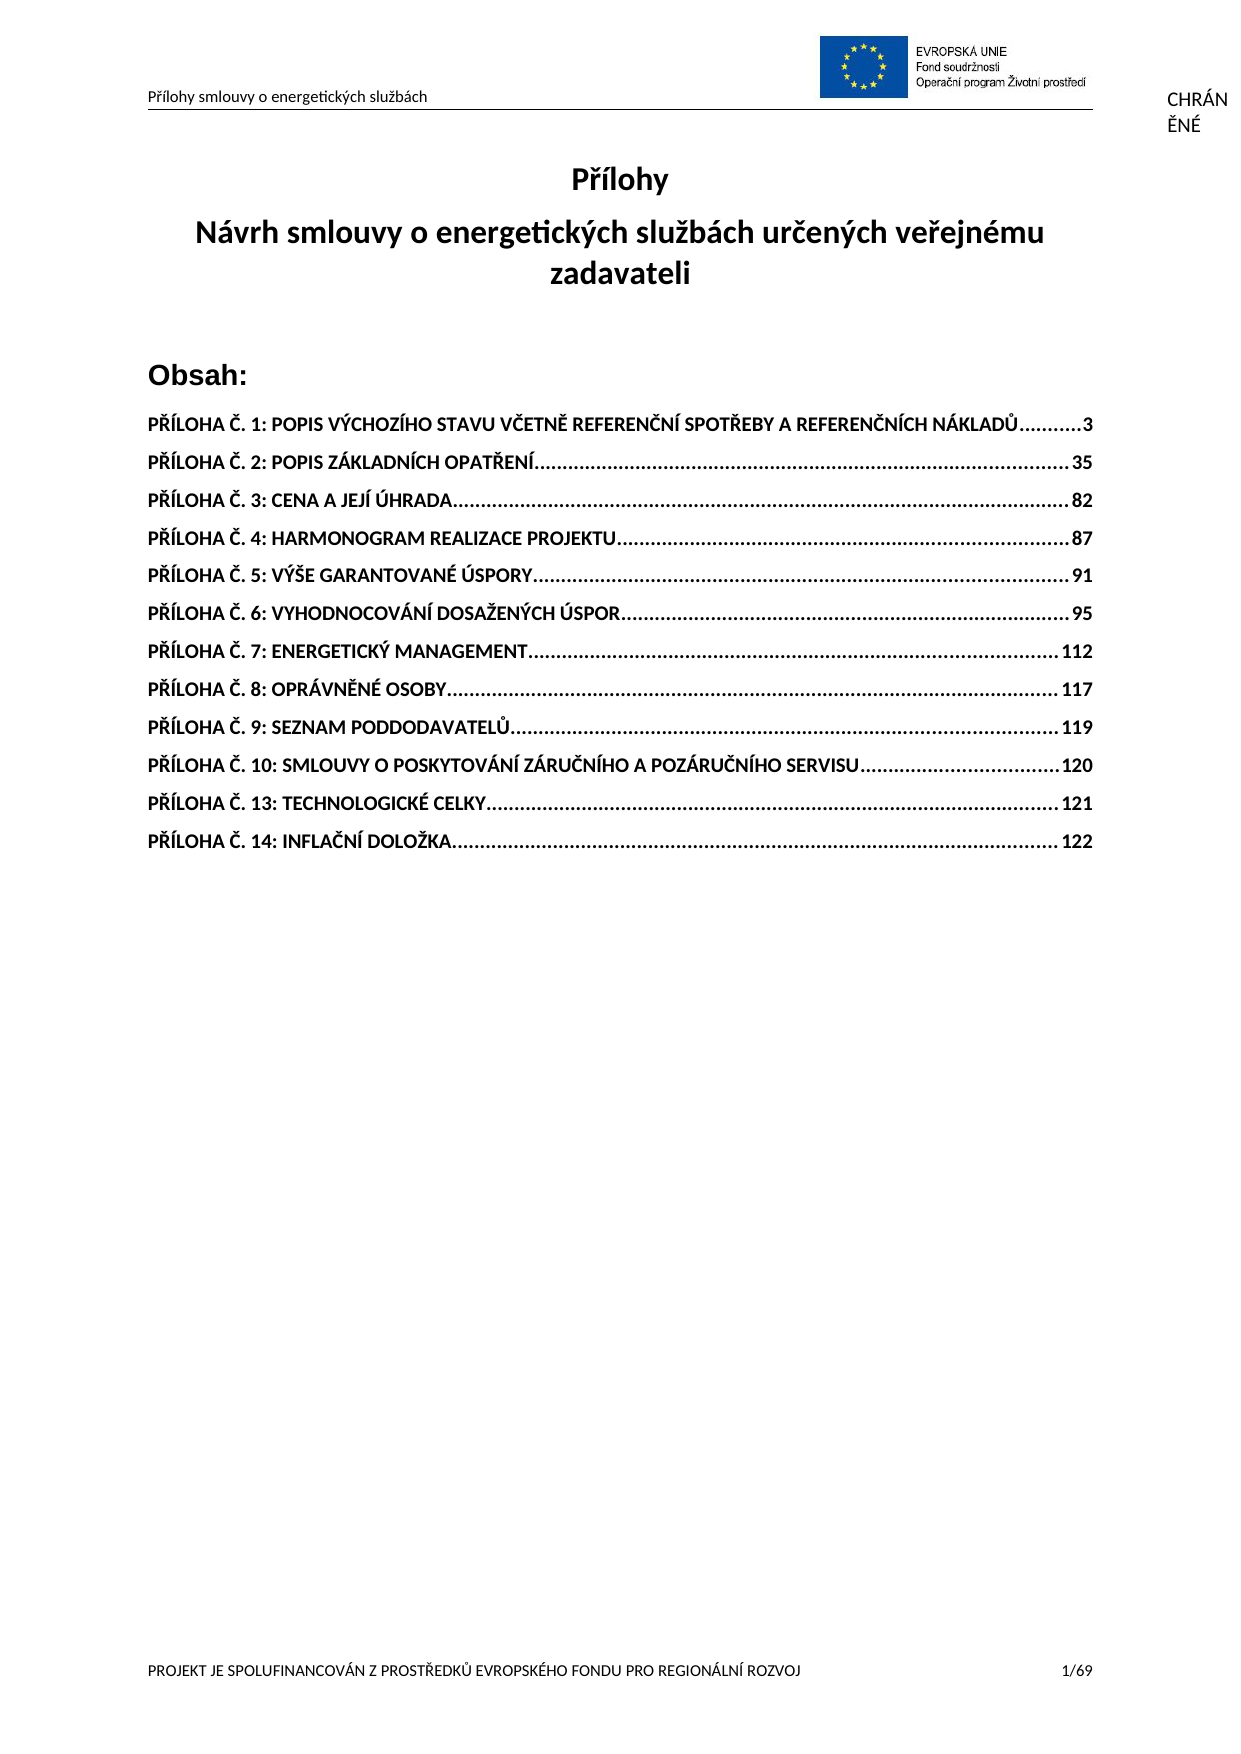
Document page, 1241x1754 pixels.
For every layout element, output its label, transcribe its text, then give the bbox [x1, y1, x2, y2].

picture [814, 33, 1093, 101]
text Příloha č. 3: Cena a její úhrada 82 [148, 487, 1093, 512]
text Příloha č. 13: Technologické celky 121 [148, 790, 1093, 816]
text Příloha č. 10: Smlouvy o poskytování záručního a pozáručního servisu 120 [148, 752, 1093, 778]
text Příloha č. 4: Harmonogram realizace projektu 87 [148, 525, 1093, 550]
text Obsah: [148, 358, 1093, 392]
text Příloha č. 5: Výše garantované úspory 91 [148, 563, 1093, 588]
text Příloha č. 14: Inflační doložka 122 [148, 828, 1093, 853]
text Příloha č. 1: Popis výchozího stavu včetně referenční spotřeby a referenčních nákladů 3 [148, 411, 1093, 436]
text Přílohy [148, 158, 1093, 199]
text Příloha č. 2: Popis základních opatření 35 [148, 449, 1093, 474]
text Příloha č. 9: Seznam poddodavatelů 119 [148, 714, 1093, 740]
text Příloha č. 8: Oprávněné osoby 117 [148, 676, 1093, 702]
text Návrh smlouvy o energetických službách určených veřejnému zadavateli [148, 212, 1093, 293]
text Příloha č. 6: Vyhodnocování dosažených úspor 95 [148, 601, 1093, 626]
text Příloha č. 7: Energetický management 112 [148, 638, 1093, 664]
